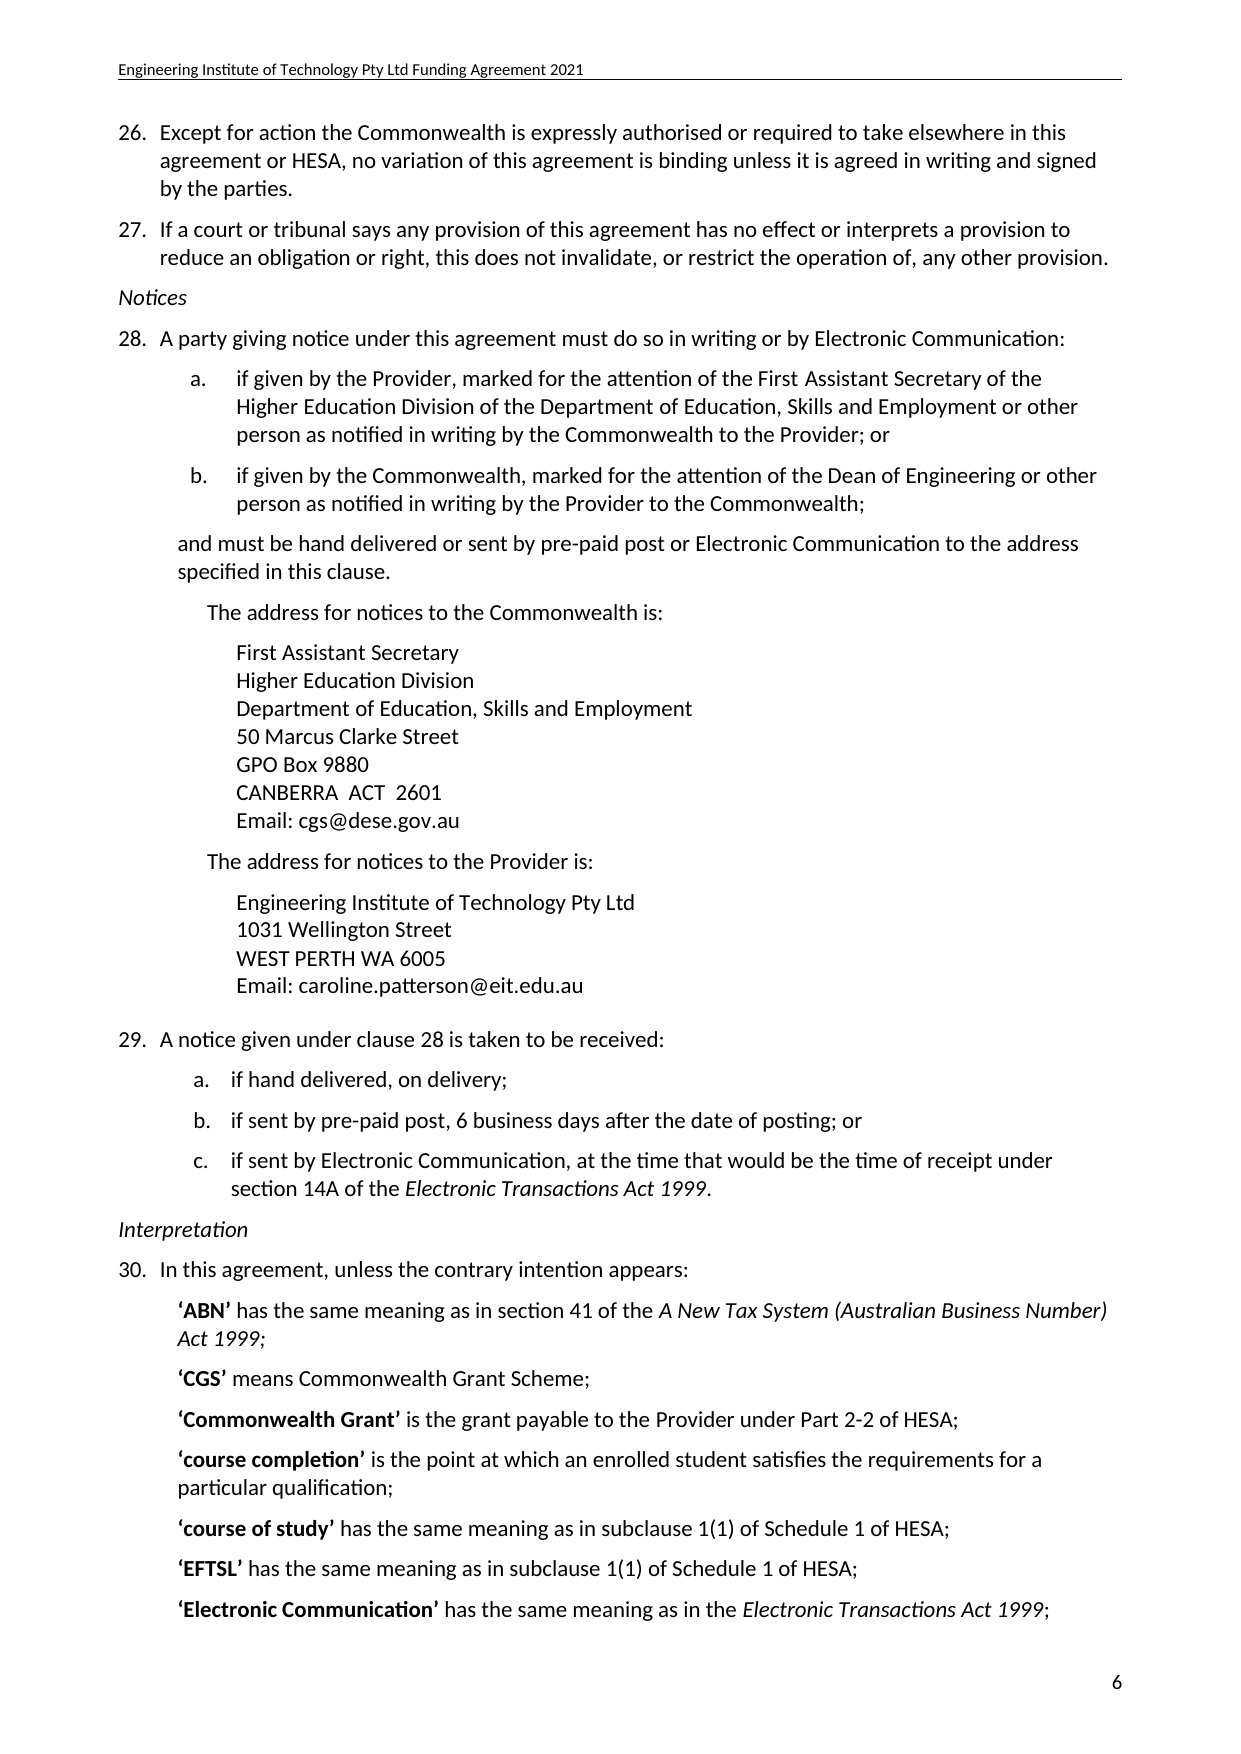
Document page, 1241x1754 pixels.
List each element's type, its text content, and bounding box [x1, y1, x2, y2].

list Department of Education, Skills and Employment [236, 694, 1122, 722]
list Higher Education Division [236, 666, 1122, 694]
text ‘CGS’ means Commonwealth Grant Scheme; [177, 1364, 1122, 1392]
list if given by the Provider, marked for the attention of the First Assistant Secretary of the Higher Education Division of the Department of Education, Skills and Employment or other person as notified in writing by the Commonwealth to the Provider; or [190, 364, 1122, 448]
list if sent by Electronic Communication, at the time that would be the time of receipt under section 14A of the Electronic Transactions Act 1999. [193, 1146, 1122, 1202]
text The address for notices to the Provider is: [118, 847, 1122, 875]
text ‘Commonwealth Grant’ is the grant payable to the Provider under Part 2-2 of HESA; [177, 1405, 1122, 1433]
list A notice given under clause 28 is taken to be received: [118, 1025, 1122, 1053]
text ‘course of study’ has the same meaning as in subclause 1(1) of Schedule 1 of HESA; [177, 1514, 1122, 1542]
text ‘Electronic Communication’ has the same meaning as in the Electronic Transactions Act 1999; [177, 1595, 1122, 1623]
list Email: cgs@dese.gov.au [236, 807, 1122, 834]
list 50 Marcus Clarke Street [236, 722, 1122, 751]
list Engineering Institute of Technology Pty Ltd [236, 888, 1122, 916]
list 1031 Wellington Street [236, 916, 1122, 944]
list if sent by pre-paid post, 6 business days after the date of posting; or [193, 1106, 1122, 1134]
list Email: caroline.patterson@eit.edu.au [236, 972, 1122, 1000]
list GPO Box 9880 [236, 751, 1122, 778]
list A party giving notice under this agreement must do so in writing or by Electronic Communication: [118, 324, 1122, 352]
list If a court or tribunal says any provision of this agreement has no effect or interprets a provision to reduce an obligation or right, this does not invalidate, or restrict the operation of, any other provision. [118, 215, 1122, 271]
list First Assistant Secretary [236, 638, 1122, 666]
list if given by the Commonwealth, marked for the attention of the Dean of Engineering or other person as notified in writing by the Provider to the Commonwealth; [190, 461, 1122, 517]
text The address for notices to the Commonwealth is: [118, 598, 1122, 626]
text Notices [118, 283, 1122, 311]
text Interpretation [118, 1215, 1122, 1243]
text ‘EFTSL’ has the same meaning as in subclause 1(1) of Schedule 1 of HESA; [177, 1554, 1122, 1582]
text ‘ABN’ has the same meaning as in section 41 of the A New Tax System (Australian Business Number) Act 1999; [177, 1296, 1122, 1352]
text and must be hand delivered or sent by pre-paid post or Electronic Communication to the address specified in this clause. [177, 529, 1122, 585]
list In this agreement, unless the contrary intention appears: [118, 1255, 1122, 1283]
text ‘course completion’ is the point at which an enrolled student satisfies the requirements for a particular qualification; [177, 1445, 1122, 1501]
list if hand delivered, on delivery; [193, 1065, 1122, 1093]
list CANBERRA ACT 2601 [236, 778, 1122, 807]
list Except for action the Commonwealth is expressly authorised or required to take elsewhere in this agreement or HESA, no variation of this agreement is binding unless it is agreed in writing and signed by the parties. [118, 118, 1122, 202]
list WEST PERTH WA 6005 [236, 944, 1122, 972]
